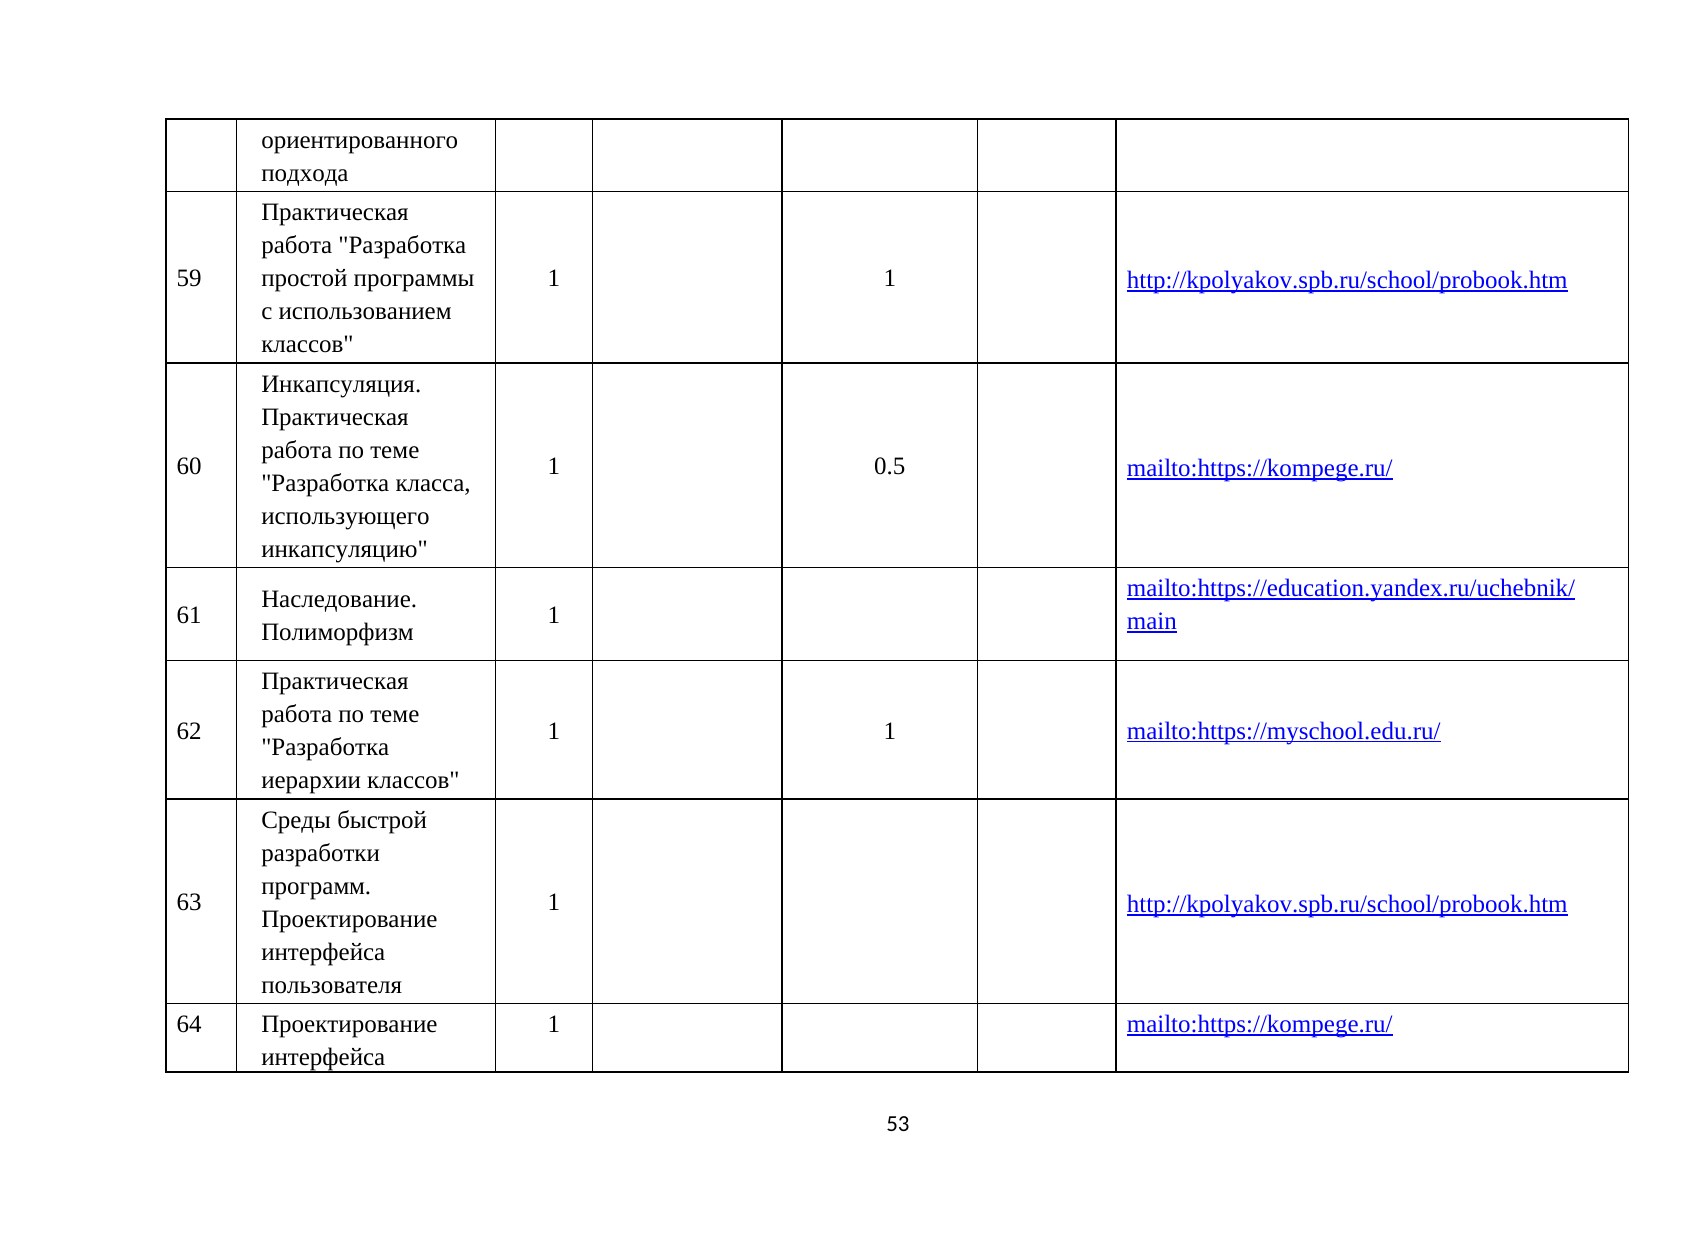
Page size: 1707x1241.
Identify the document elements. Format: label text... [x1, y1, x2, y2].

table_cell 1 [496, 1004, 592, 1071]
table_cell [1117, 1004, 1628, 1071]
table_cell 61 [167, 568, 236, 660]
table_cell 1 [496, 192, 592, 362]
table_cell [783, 568, 977, 660]
table_cell mailto:https://kompege.ru/ [1117, 364, 1628, 566]
table_cell Практическая работа по теме "Разработка иерархии классов" [237, 661, 495, 798]
table_cell [978, 192, 1115, 362]
table_cell [978, 120, 1115, 191]
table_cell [237, 120, 495, 191]
table_cell 63 [167, 800, 236, 1003]
table_cell 1 [496, 800, 592, 1003]
table_cell [783, 120, 977, 191]
table_cell [593, 120, 781, 191]
table_cell 62 [167, 661, 236, 798]
table_cell [783, 800, 977, 1003]
table_cell 1 [496, 661, 592, 798]
table_cell http://kpolyakov.spb.ru/school/probook.htm [1117, 192, 1628, 362]
table_cell [978, 568, 1115, 660]
table_cell [978, 800, 1115, 1003]
table_cell [593, 568, 781, 660]
table_cell [593, 1004, 781, 1071]
table_cell Практическая работа "Разработка простой программы с использованием классов" [237, 192, 495, 362]
table_cell [1117, 120, 1628, 191]
table_cell [593, 661, 781, 798]
table_cell [978, 661, 1115, 798]
table_cell 0.5 [783, 364, 977, 566]
table_cell [593, 192, 781, 362]
table_cell 1 [783, 661, 977, 798]
table_cell mailto:https://education.yandex.ru/uchebnik/main [1117, 568, 1628, 660]
table_cell Среды быстрой разработки программ. Проектирование интерфейса пользователя [237, 800, 495, 1003]
table_cell [783, 1004, 977, 1071]
table_cell 58 [167, 120, 236, 191]
table_cell 1 [496, 364, 592, 566]
table_cell http://kpolyakov.spb.ru/school/probook.htm [1117, 800, 1628, 1003]
table_cell [593, 800, 781, 1003]
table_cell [237, 1004, 495, 1071]
table_cell 60 [167, 364, 236, 566]
table_cell [978, 364, 1115, 566]
table_cell Инкапсуляция. Практическая работа по теме "Разработка класса, использующего инкапсуляцию" [237, 364, 495, 566]
table_cell Наследование. Полиморфизм [237, 568, 495, 660]
table_cell [593, 364, 781, 566]
table_cell [978, 1004, 1115, 1071]
table_cell 59 [167, 192, 236, 362]
table_cell 1 [783, 192, 977, 362]
table_cell 1 [496, 568, 592, 660]
table_cell 64 [167, 1004, 236, 1071]
table_cell mailto:https://myschool.edu.ru/ [1117, 661, 1628, 798]
table_cell 1 [496, 120, 592, 191]
